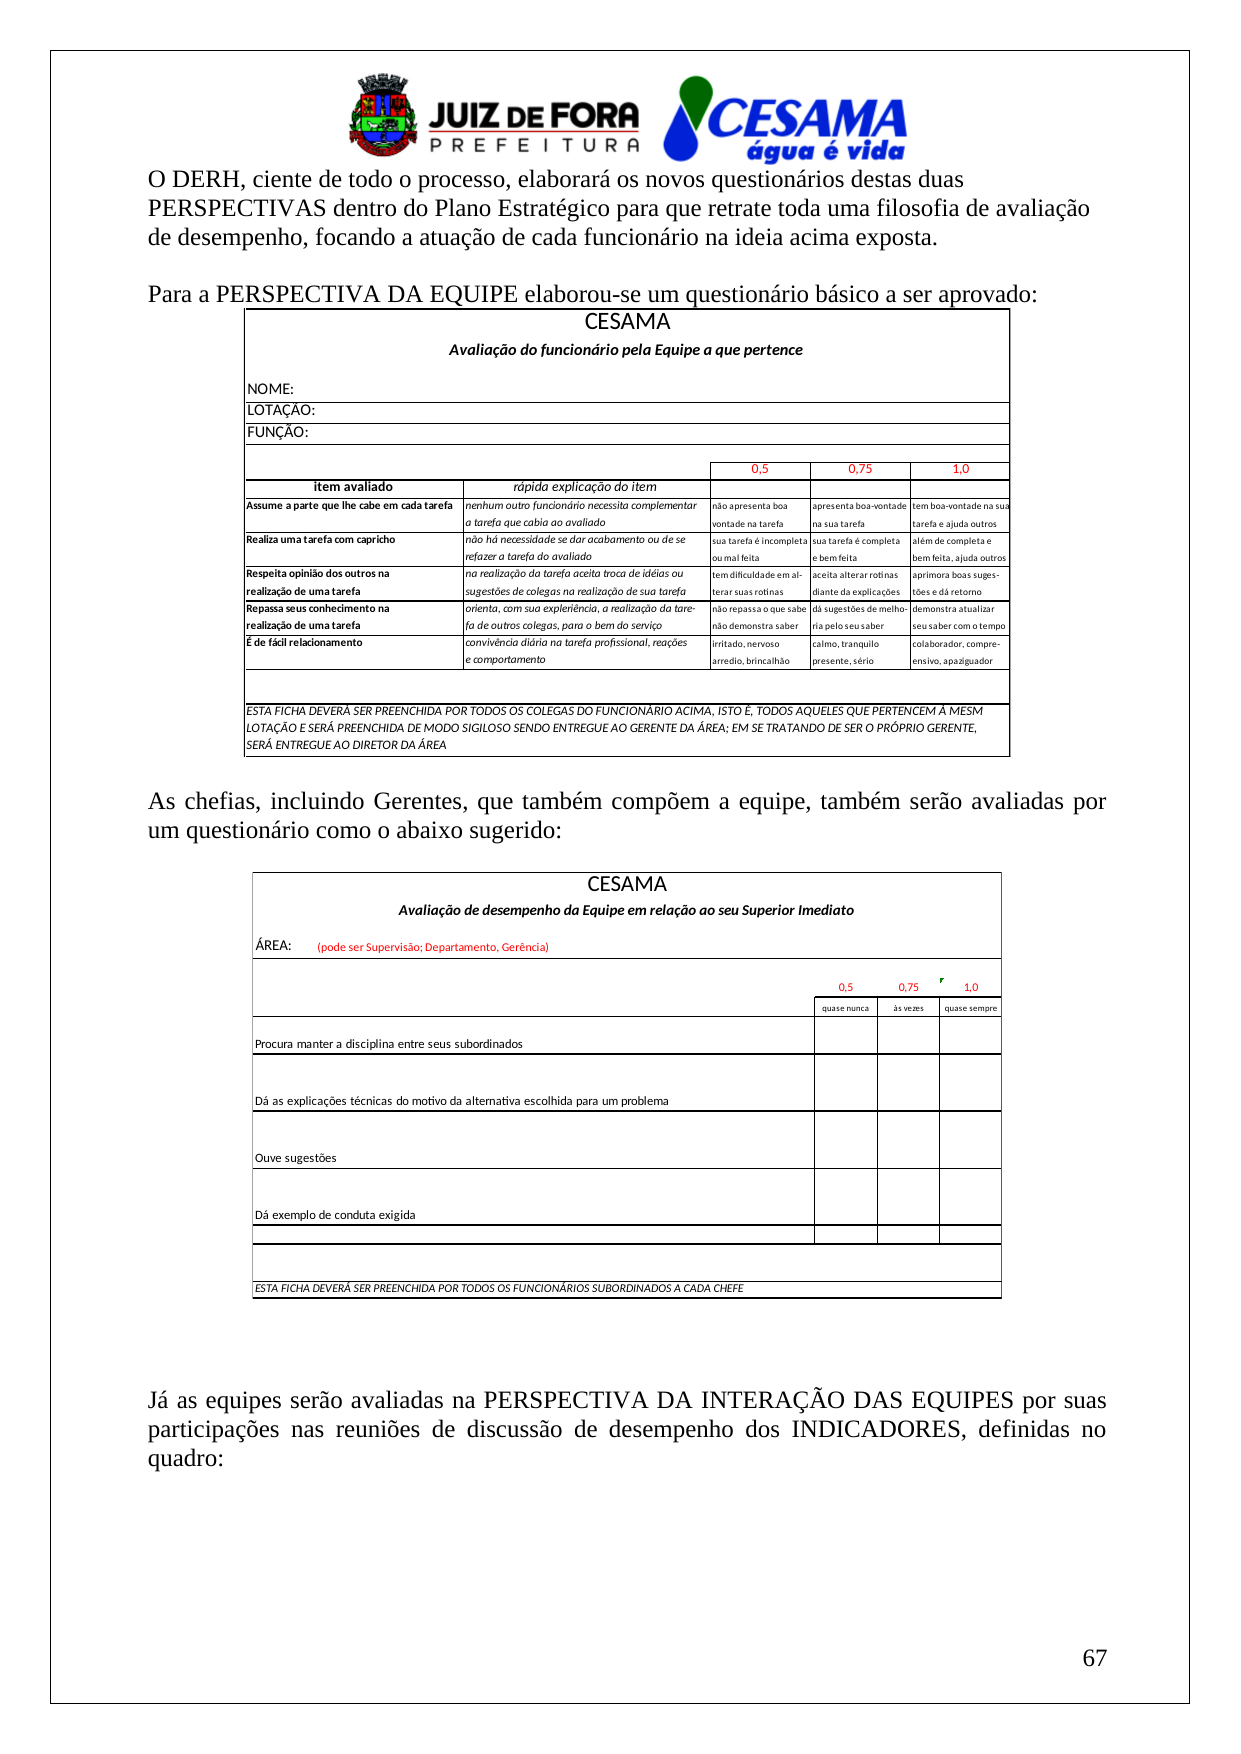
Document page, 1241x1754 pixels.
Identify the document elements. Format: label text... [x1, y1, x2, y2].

text Para a PERSPECTIVA DA EQUIPE elaborou-se um questionário básico a ser aprovado: [148, 279, 1107, 308]
text Já as equipes serão avaliadas na PERSPECTIVA DA INTERAÇÃO DAS EQUIPES por suas participações nas reuniões de discussão de desempenho dos INDICADORES, definidas no quadro: [148, 1385, 1107, 1471]
text As chefias, incluindo Gerentes, que também compõem a equipe, também serão avaliadas por um questionário como o abaixo sugerido: [148, 786, 1107, 843]
picture [348, 73, 908, 165]
text O DERH, ciente de todo o processo, elaborará os novos questionários destas duas PERSPECTIVAS dentro do Plano Estratégico para que retrate toda uma filosofia de avaliação de desempenho, focando a atuação de cada funcionário na ideia acima exposta. [148, 164, 1107, 251]
